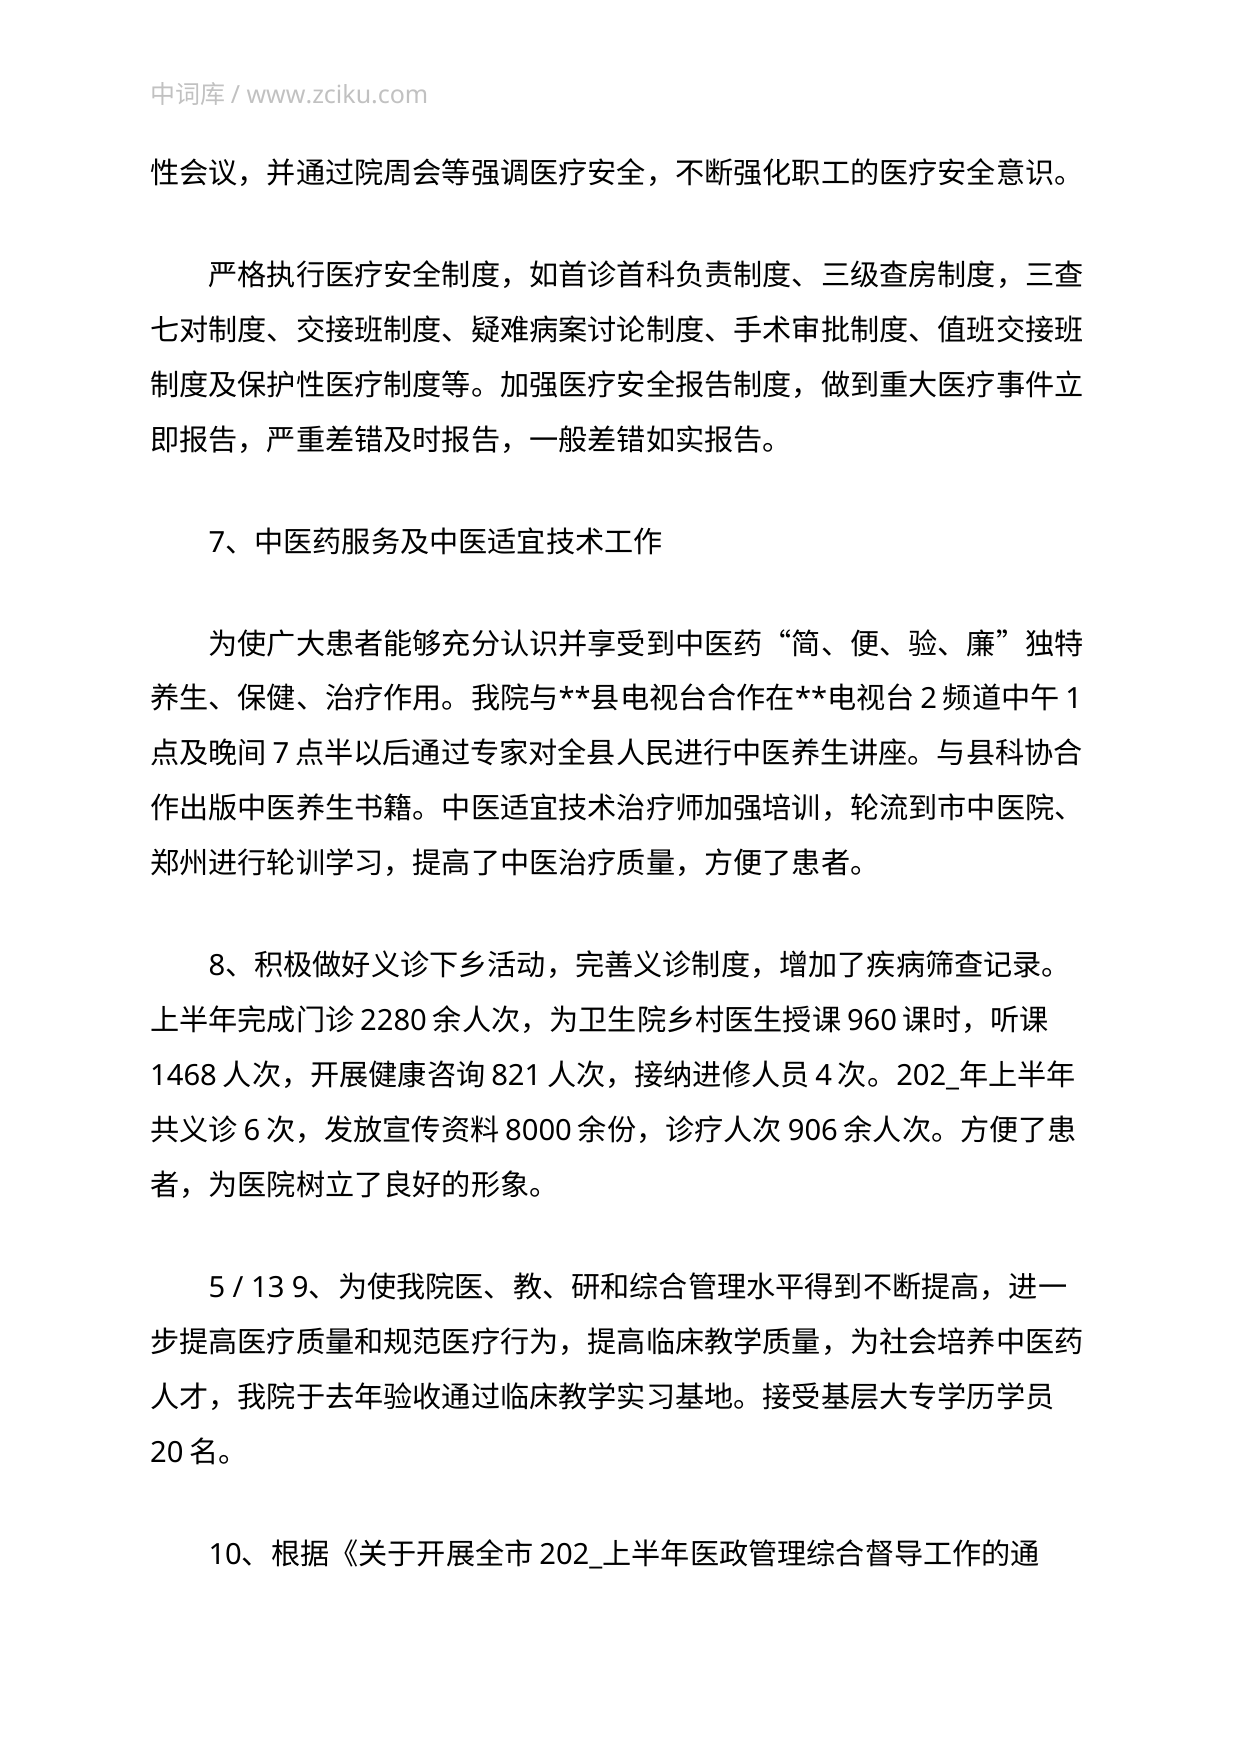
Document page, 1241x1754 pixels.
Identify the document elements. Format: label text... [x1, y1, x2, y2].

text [150, 1530, 1090, 1573]
text 5 / 13 9、为使我院医、教、研和综合管理水平得到不断提高，进一步提高医疗质量和规范医疗行为，提高临床教学质量，为社会培养中医药人才，我院于去年验收通过临床教学实习基地。接受基层大专学历学员20名。 [150, 1263, 1090, 1471]
text 7、中医药服务及中医适宜技术工作 [150, 518, 1090, 561]
text 为使广大患者能够充分认识并享受到中医药“简、便、验、廉”独特养生、保健、治疗作用。我院与**县电视台合作在**电视台2频道中午1点及晚间7点半以后通过专家对全县人民进行中医养生讲座。与县科协合作出版中医养生书籍。中医适宜技术治疗师加强培训，轮流到市中医院、郑州进行轮训学习，提高了中医治疗质量，方便了患者。 [150, 620, 1090, 882]
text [150, 150, 1090, 192]
text 严格执行医疗安全制度，如首诊首科负责制度、三级查房制度，三查七对制度、交接班制度、疑难病案讨论制度、手术审批制度、值班交接班制度及保护性医疗制度等。加强医疗安全报告制度，做到重大医疗事件立即报告，严重差错及时报告，一般差错如实报告。 [150, 252, 1090, 459]
text 8、积极做好义诊下乡活动，完善义诊制度，增加了疾病筛查记录。上半年完成门诊2280余人次，为卫生院乡村医生授课960课时，听课1468人次，开展健康咨询821人次，接纳进修人员4次。202_年上半年共义诊6次，发放宣传资料8000余份，诊疗人次906余人次。方便了患者，为医院树立了良好的形象。 [150, 942, 1090, 1204]
